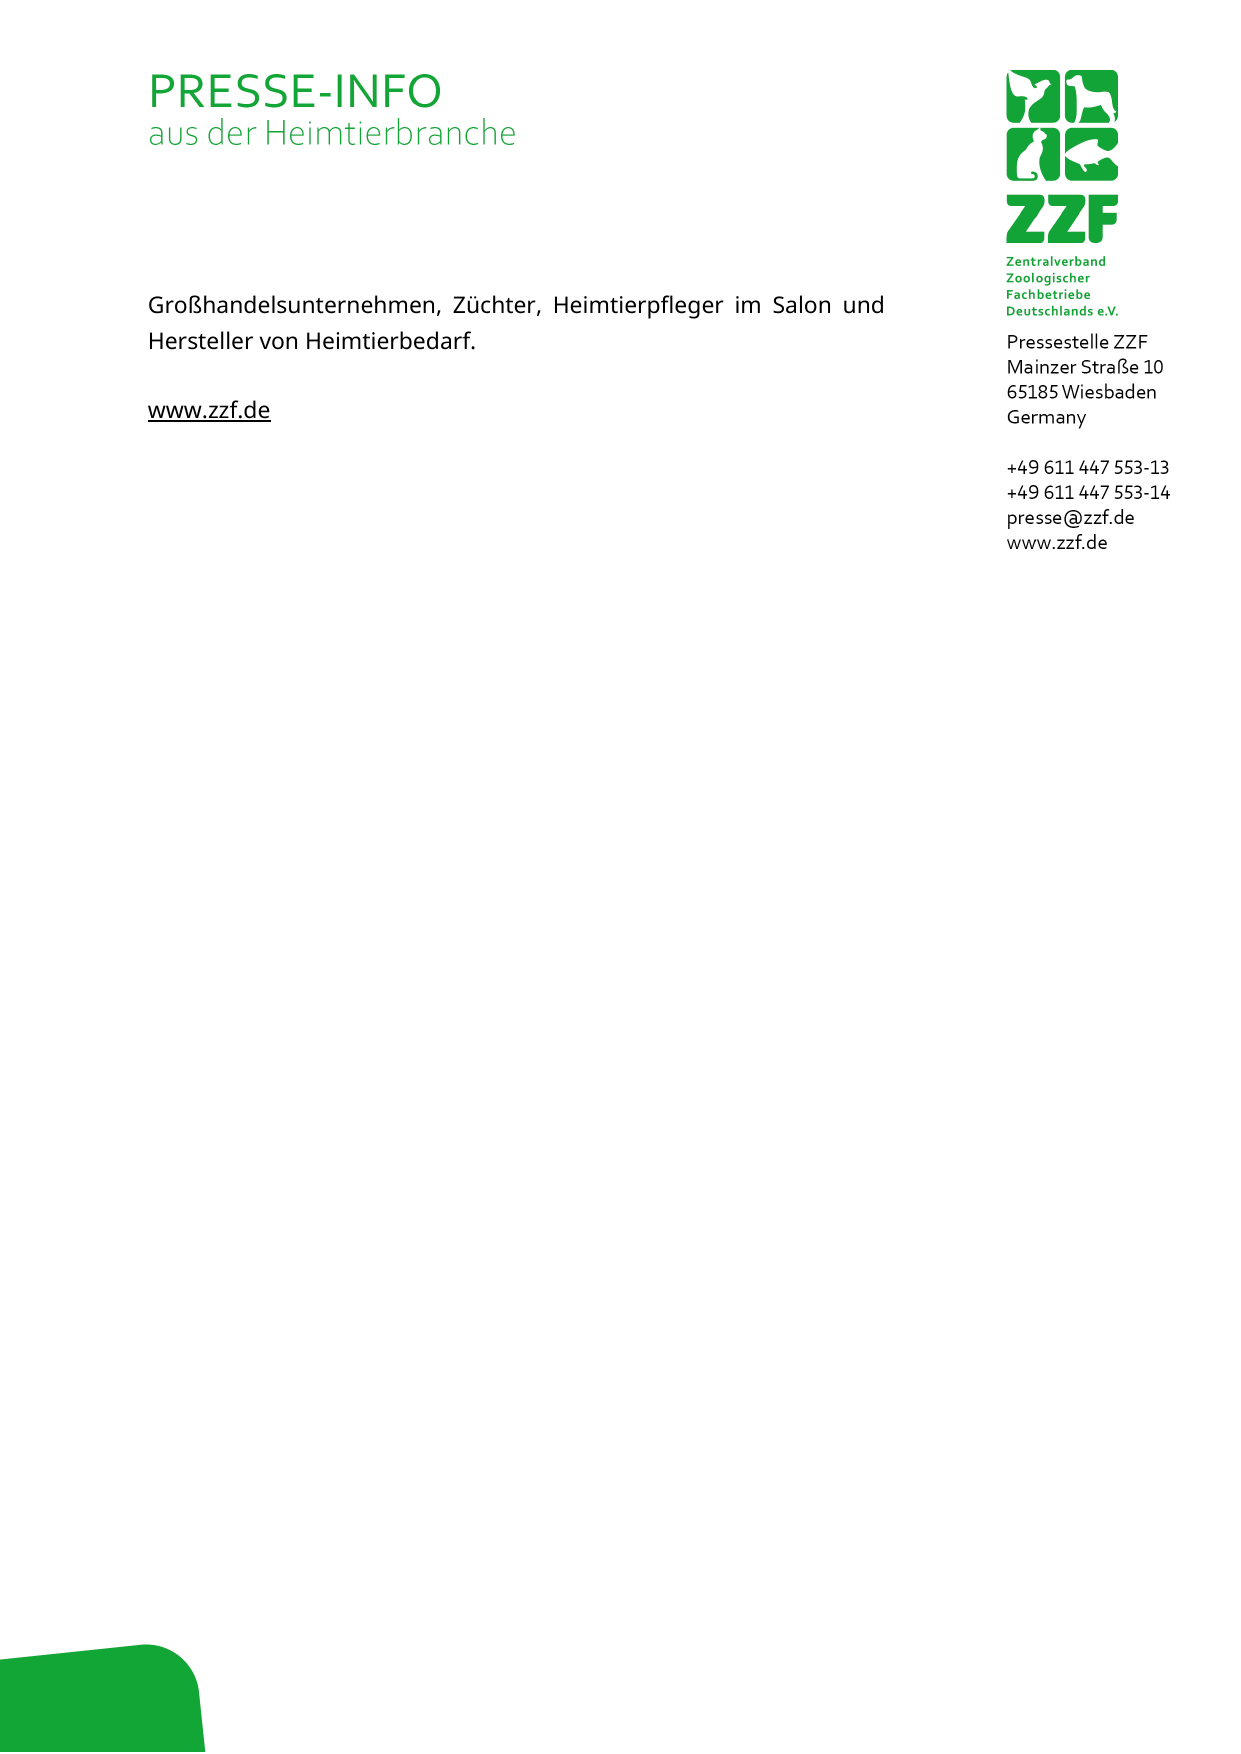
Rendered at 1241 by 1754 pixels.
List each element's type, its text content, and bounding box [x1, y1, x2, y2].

picture [0, 0, 1241, 1752]
text www.zzf.de [148, 394, 886, 461]
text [148, 289, 886, 357]
